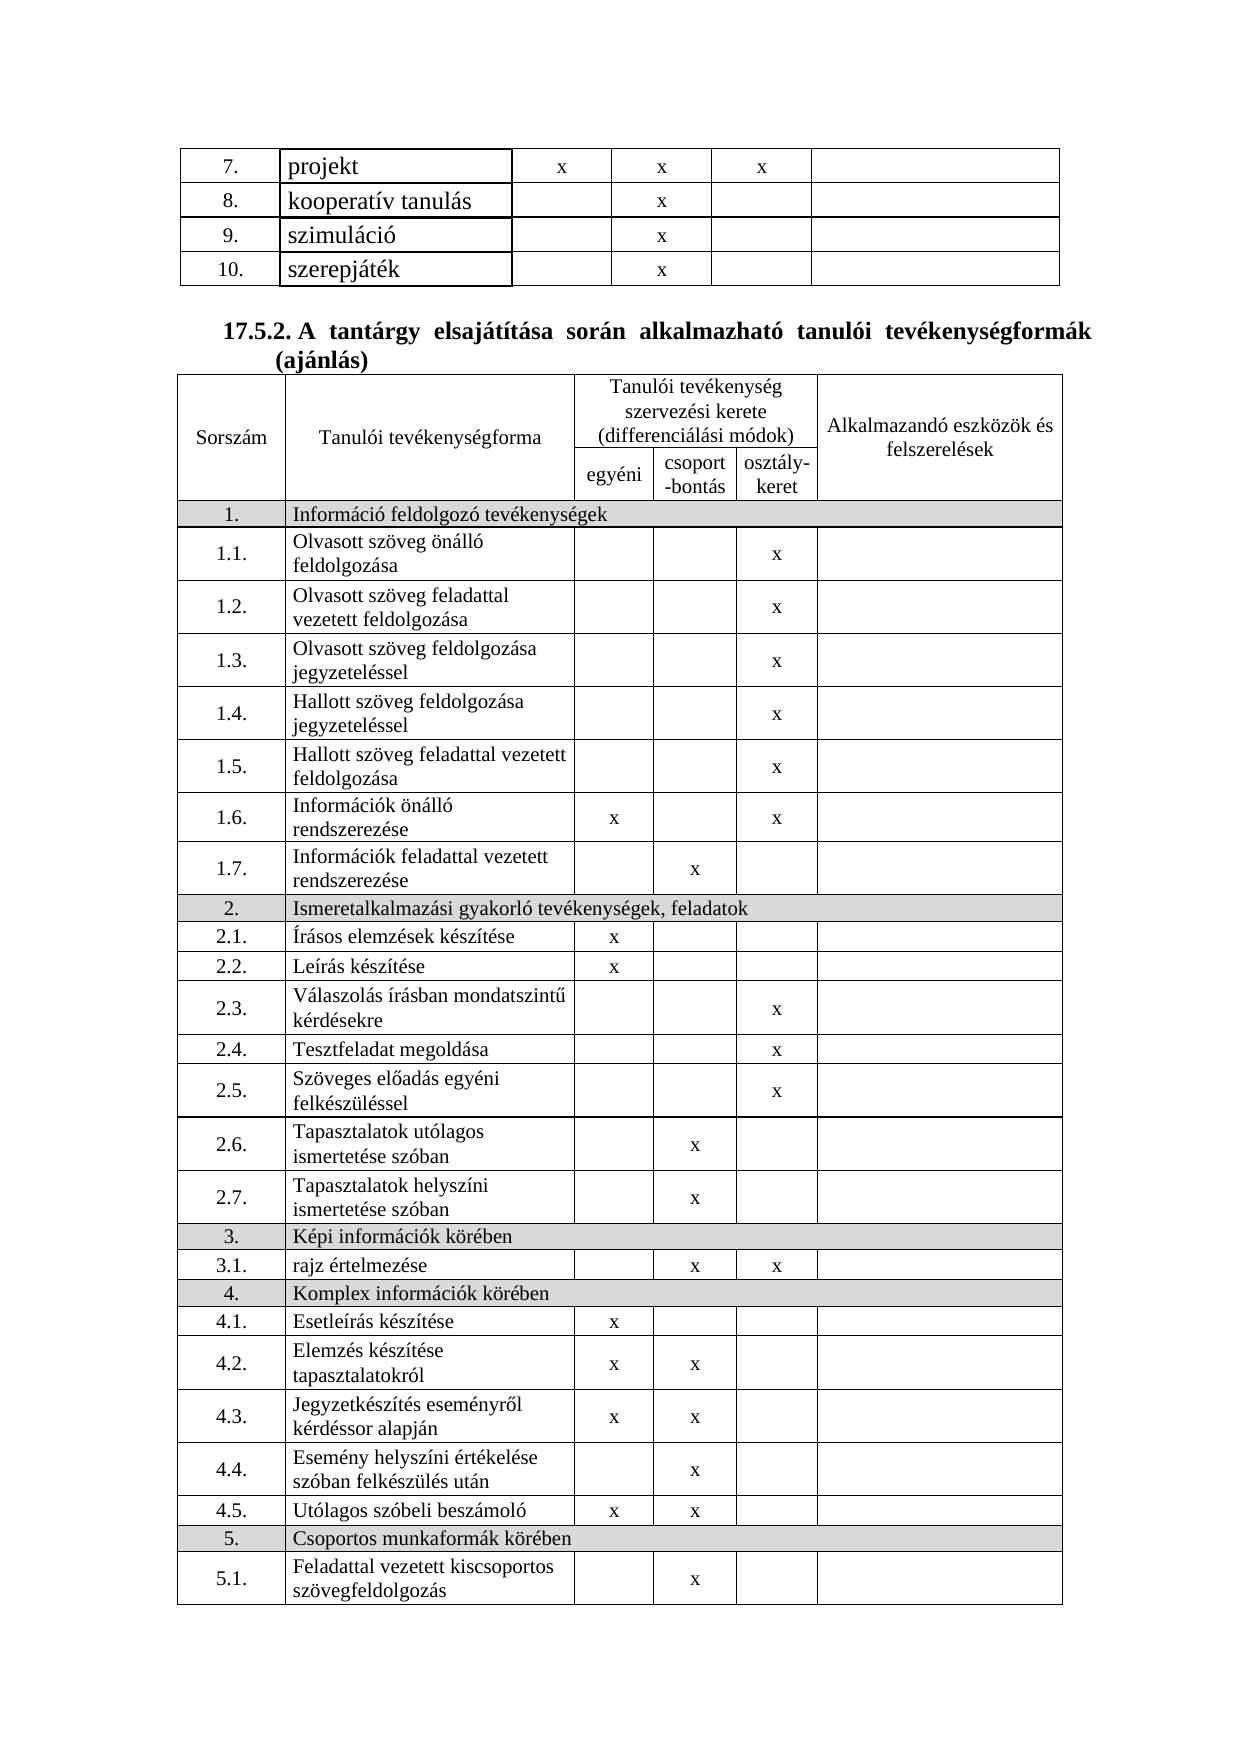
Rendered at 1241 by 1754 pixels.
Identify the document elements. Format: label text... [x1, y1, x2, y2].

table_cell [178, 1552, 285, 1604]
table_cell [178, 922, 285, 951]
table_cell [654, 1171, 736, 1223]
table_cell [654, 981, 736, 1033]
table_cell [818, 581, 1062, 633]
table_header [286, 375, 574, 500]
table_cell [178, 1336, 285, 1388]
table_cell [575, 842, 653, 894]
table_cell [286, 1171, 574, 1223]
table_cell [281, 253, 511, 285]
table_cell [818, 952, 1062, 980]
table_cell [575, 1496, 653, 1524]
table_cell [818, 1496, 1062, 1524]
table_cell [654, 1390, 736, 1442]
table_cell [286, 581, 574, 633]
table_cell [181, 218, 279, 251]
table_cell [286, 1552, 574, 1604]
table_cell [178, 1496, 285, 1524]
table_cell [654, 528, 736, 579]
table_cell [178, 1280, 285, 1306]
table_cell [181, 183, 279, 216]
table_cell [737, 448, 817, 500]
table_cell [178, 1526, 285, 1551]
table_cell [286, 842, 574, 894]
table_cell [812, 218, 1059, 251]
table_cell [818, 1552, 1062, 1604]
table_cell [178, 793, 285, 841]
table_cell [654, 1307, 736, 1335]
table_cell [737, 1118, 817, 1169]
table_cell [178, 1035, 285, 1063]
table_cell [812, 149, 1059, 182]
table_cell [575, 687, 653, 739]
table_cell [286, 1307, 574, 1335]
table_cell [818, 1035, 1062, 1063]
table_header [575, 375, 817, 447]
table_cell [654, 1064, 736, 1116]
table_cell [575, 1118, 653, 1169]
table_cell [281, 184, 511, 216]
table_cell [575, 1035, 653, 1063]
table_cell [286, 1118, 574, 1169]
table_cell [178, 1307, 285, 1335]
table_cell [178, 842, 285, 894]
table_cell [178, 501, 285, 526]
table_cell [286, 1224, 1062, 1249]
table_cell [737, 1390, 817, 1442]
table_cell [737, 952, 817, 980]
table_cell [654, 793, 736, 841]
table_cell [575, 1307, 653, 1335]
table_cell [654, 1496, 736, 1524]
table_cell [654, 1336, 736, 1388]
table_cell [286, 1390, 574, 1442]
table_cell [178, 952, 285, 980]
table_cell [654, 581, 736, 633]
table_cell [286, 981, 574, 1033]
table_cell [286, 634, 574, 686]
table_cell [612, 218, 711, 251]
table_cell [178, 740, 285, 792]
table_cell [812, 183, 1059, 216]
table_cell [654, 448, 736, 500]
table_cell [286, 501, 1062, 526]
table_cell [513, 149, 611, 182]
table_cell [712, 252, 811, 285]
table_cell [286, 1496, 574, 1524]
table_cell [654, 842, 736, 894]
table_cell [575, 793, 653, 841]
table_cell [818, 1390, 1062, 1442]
list A tantárgy elsajátítása során alkalmazható tanulói tevékenységformák (ajánlás) [223, 316, 1093, 373]
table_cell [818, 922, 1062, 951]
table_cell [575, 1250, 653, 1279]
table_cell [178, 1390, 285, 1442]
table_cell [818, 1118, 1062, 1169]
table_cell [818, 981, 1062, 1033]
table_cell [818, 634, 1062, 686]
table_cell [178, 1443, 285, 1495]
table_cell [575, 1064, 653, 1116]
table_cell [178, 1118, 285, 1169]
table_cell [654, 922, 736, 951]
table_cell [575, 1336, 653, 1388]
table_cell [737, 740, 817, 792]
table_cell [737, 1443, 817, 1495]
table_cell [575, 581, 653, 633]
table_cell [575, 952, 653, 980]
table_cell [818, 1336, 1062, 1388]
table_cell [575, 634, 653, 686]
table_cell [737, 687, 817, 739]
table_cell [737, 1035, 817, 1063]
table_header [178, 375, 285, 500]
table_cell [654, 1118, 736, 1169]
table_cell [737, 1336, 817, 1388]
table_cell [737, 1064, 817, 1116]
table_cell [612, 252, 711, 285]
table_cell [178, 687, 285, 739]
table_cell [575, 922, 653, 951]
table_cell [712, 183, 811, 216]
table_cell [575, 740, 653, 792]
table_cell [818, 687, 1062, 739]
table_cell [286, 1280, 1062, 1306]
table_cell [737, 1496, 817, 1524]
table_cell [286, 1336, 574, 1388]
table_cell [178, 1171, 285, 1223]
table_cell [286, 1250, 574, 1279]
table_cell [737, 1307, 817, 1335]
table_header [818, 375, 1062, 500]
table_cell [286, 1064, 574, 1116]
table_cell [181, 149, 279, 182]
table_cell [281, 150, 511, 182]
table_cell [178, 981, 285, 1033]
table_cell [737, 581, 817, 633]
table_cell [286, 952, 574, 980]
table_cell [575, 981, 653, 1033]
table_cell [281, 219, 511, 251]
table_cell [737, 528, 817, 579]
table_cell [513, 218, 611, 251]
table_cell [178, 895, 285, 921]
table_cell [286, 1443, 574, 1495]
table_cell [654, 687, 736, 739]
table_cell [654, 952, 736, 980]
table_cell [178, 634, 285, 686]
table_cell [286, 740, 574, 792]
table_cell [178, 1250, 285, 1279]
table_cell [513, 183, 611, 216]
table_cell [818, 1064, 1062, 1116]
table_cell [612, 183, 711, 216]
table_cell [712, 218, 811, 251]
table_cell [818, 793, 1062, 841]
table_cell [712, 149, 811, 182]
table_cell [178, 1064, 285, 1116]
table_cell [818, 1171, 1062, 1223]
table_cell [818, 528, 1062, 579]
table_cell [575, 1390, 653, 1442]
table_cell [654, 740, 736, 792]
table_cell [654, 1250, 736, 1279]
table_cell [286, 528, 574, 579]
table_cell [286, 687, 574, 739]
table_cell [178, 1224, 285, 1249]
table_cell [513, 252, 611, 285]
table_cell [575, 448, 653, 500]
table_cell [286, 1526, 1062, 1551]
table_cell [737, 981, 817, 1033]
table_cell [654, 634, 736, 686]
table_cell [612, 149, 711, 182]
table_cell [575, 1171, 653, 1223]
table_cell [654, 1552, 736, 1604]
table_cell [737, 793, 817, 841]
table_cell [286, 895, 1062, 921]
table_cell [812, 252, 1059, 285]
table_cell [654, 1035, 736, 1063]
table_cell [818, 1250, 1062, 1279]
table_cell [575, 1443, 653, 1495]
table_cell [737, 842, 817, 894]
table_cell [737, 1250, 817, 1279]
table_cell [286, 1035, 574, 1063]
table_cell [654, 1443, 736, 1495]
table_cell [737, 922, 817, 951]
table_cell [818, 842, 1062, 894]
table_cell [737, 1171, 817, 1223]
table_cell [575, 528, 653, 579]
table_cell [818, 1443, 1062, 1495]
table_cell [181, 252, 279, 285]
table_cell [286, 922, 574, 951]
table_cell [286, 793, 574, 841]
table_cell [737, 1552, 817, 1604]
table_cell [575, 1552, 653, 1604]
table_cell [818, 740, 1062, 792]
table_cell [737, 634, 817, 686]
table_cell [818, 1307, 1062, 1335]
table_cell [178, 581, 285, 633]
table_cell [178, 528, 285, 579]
